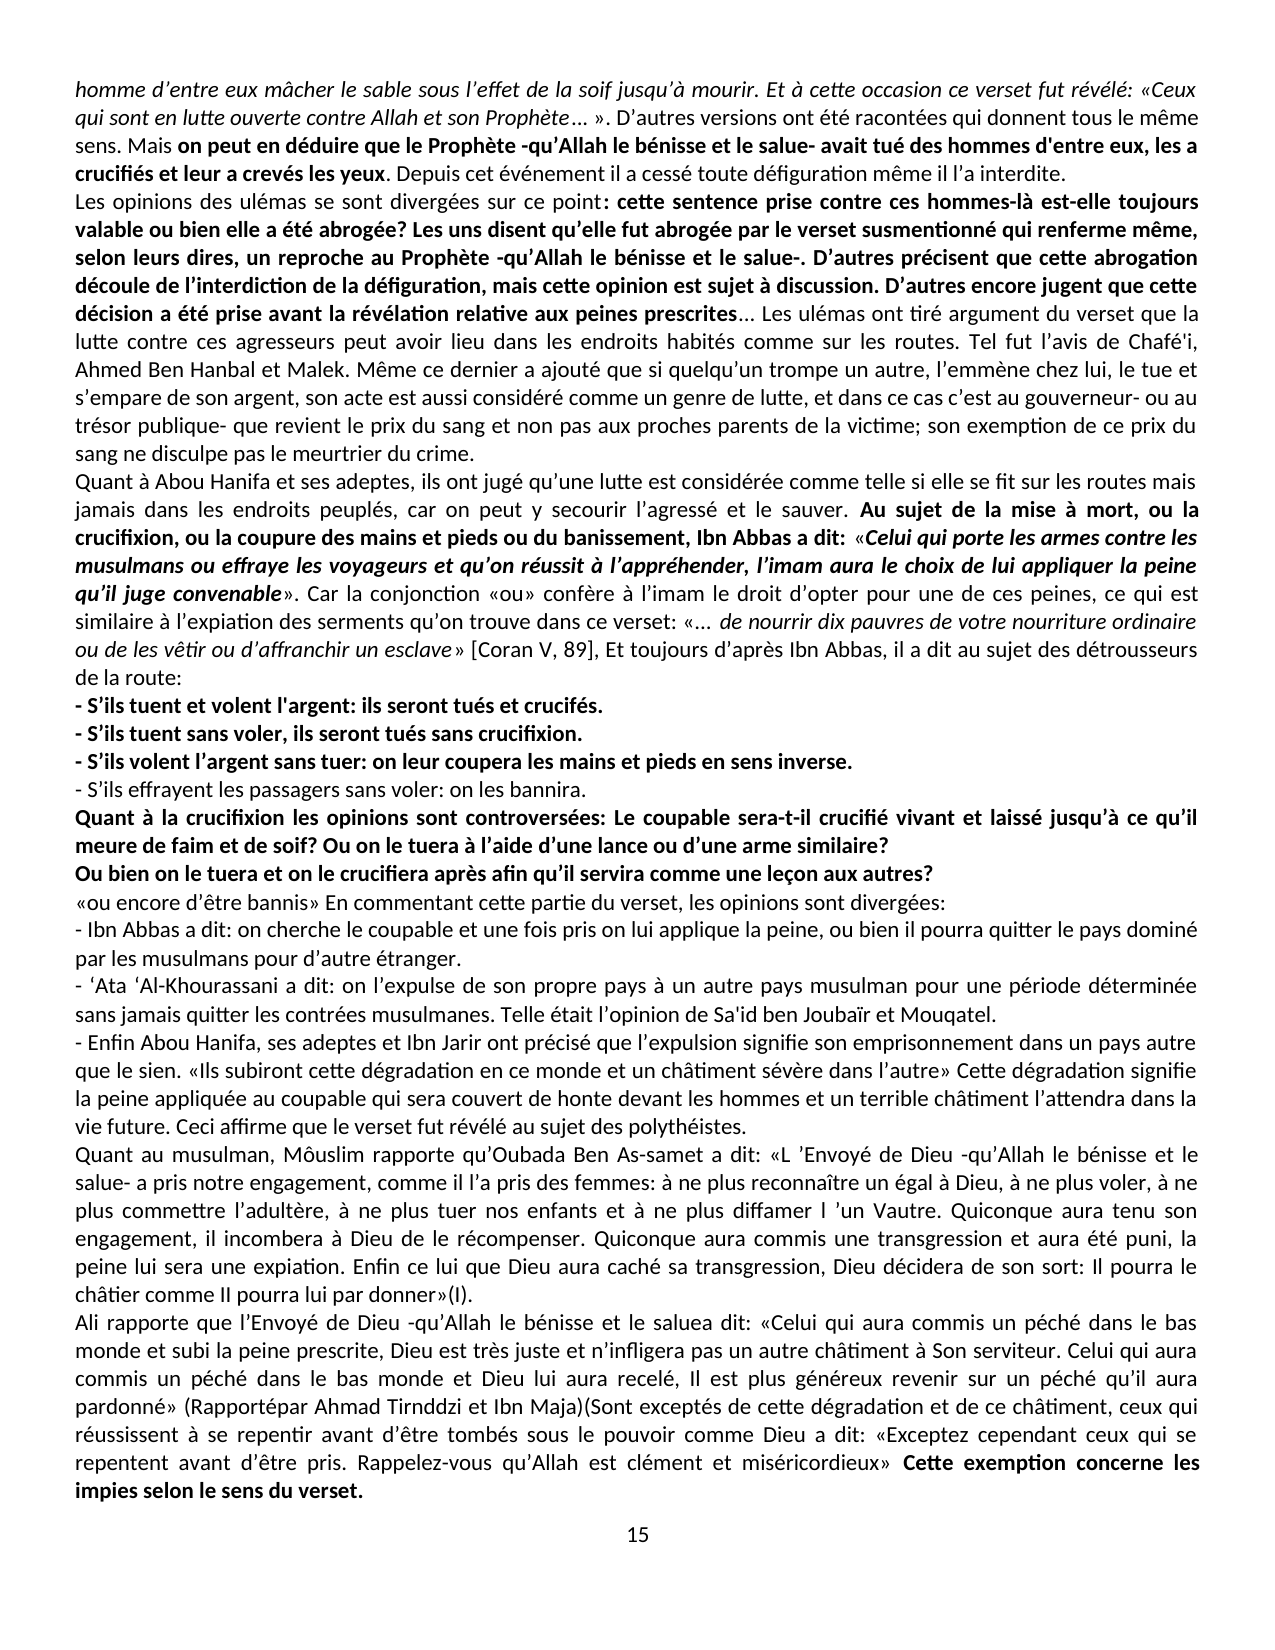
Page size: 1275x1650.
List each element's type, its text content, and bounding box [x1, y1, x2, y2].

text Ali rapporte que l’Envoyé de Dieu -qu’Allah le bénisse et le saluea dit: «Celui qui aura commis un péché dans le bas monde et subi la peine prescrite, Dieu est très juste et n’infligera pas un autre châtiment à Son serviteur. Celui qui aura commis un péché dans le bas monde et Dieu lui aura recelé, Il est plus généreux revenir sur un péché qu’il aura pardonné» (Rapportépar Ahmad Tirnddzi et Ibn Maja)(Sont exceptés de cette dégradation et de ce châtiment, ceux qui réussissent à se repentir avant d’être tombés sous le pouvoir comme Dieu a dit: «Exceptez cependant ceux qui se repentent avant d’être pris. Rappelez-vous qu’Allah est clément et miséricordieux» Cette exemption concerne les impies selon le sens du verset. [75, 1308, 1200, 1504]
text - S’ils tuent et volent l'argent: ils seront tués et crucifés. [75, 691, 1200, 719]
text - Enfin Abou Hanifa, ses adeptes et Ibn Jarir ont précisé que l’expulsion signifie son emprisonnement dans un pays autre que le sien. «Ils subiront cette dégradation en ce monde et un châtiment sévère dans l’autre» Cette dégradation signifie la peine appliquée au coupable qui sera couvert de honte devant les hommes et un terrible châtiment l’attendra dans la vie future. Ceci affirme que le verset fut révélé au sujet des polythéistes. [75, 1028, 1200, 1140]
text Les opinions des ulémas se sont divergées sur ce point: cette sentence prise contre ces hommes-là est-elle toujours valable ou bien elle a été abrogée? Les uns disent qu’elle fut abrogée par le verset susmentionné qui renferme même, selon leurs dires, un reproche au Prophète -qu’Allah le bénisse et le salue-. D’autres précisent que cette abrogation découle de l’interdiction de la défiguration, mais cette opinion est sujet à discussion. D’autres encore jugent que cette décision a été prise avant la révélation relative aux peines prescrites... Les ulémas ont tiré argument du verset que la lutte contre ces agresseurs peut avoir lieu dans les endroits habités comme sur les routes. Tel fut l’avis de Chafé'i, Ahmed Ben Hanbal et Malek. Même ce dernier a ajouté que si quelqu’un trompe un autre, l’emmène chez lui, le tue et s’empare de son argent, son acte est aussi considéré comme un genre de lutte, et dans ce cas c’est au gouverneur- ou au trésor publique- que revient le prix du sang et non pas aux proches parents de la victime; son exemption de ce prix du sang ne disculpe pas le meurtrier du crime. [75, 187, 1200, 467]
text - Ibn Abbas a dit: on cherche le coupable et une fois pris on lui applique la peine, ou bien il pourra quitter le pays dominé par les musulmans pour d’autre étranger. [75, 916, 1200, 972]
text - ‘Ata ‘Al-Khourassani a dit: on l’expulse de son propre pays à un autre pays musulman pour une période déterminée sans jamais quitter les contrées musulmanes. Telle était l’opinion de Sa'id ben Joubaïr et Mouqatel. [75, 972, 1200, 1028]
text «ou encore d’être bannis» En commentant cette partie du verset, les opinions sont divergées: [75, 888, 1200, 916]
text Ou bien on le tuera et on le crucifiera après afin qu’il servira comme une leçon aux autres? [75, 859, 1200, 888]
text - S’ils volent l’argent sans tuer: on leur coupera les mains et pieds en sens inverse. [75, 747, 1200, 776]
text Quant au musulman, Môuslim rapporte qu’Oubada Ben As-samet a dit: «L ’Envoyé de Dieu -qu’Allah le bénisse et le salue- a pris notre engagement, comme il l’a pris des femmes: à ne plus reconnaître un égal à Dieu, à ne plus voler, à ne plus commettre l’adultère, à ne plus tuer nos enfants et à ne plus diffamer l ’un Vautre. Quiconque aura tenu son engagement, il incombera à Dieu de le récompenser. Quiconque aura commis une transgression et aura été puni, la peine lui sera une expiation. Enfin ce lui que Dieu aura caché sa transgression, Dieu décidera de son sort: Il pourra le châtier comme II pourra lui par donner»(I). [75, 1140, 1200, 1308]
text - S’ils tuent sans voler, ils seront tués sans crucifixion. [75, 719, 1200, 747]
text Quant à la crucifixion les opinions sont controversées: Le coupable sera-t-il crucifié vivant et laissé jusqu’à ce qu’il meure de faim et de soif? Ou on le tuera à l’aide d’une lance ou d’une arme similaire? [75, 803, 1200, 859]
text Quant à Abou Hanifa et ses adeptes, ils ont jugé qu’une lutte est considérée comme telle si elle se fit sur les routes mais jamais dans les endroits peuplés, car on peut y secourir l’agressé et le sauver. Au sujet de la mise à mort, ou la crucifixion, ou la coupure des mains et pieds ou du banissement, Ibn Abbas a dit: «Celui qui porte les armes contre les musulmans ou effraye les voyageurs et qu’on réussit à l’appréhender, l’imam aura le choix de lui appliquer la peine qu’il juge convenable». Car la conjonction «ou» confère à l’imam le droit d’opter pour une de ces peines, ce qui est similaire à l’expiation des serments qu’on trouve dans ce verset: «... de nourrir dix pauvres de votre nourriture ordinaire ou de les vêtir ou d’affranchir un esclave» [Coran V, 89], Et toujours d’après Ibn Abbas, il a dit au sujet des détrousseurs de la route: [75, 467, 1200, 691]
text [75, 75, 1200, 187]
text - S’ils effrayent les passagers sans voler: on les bannira. [75, 776, 1200, 803]
